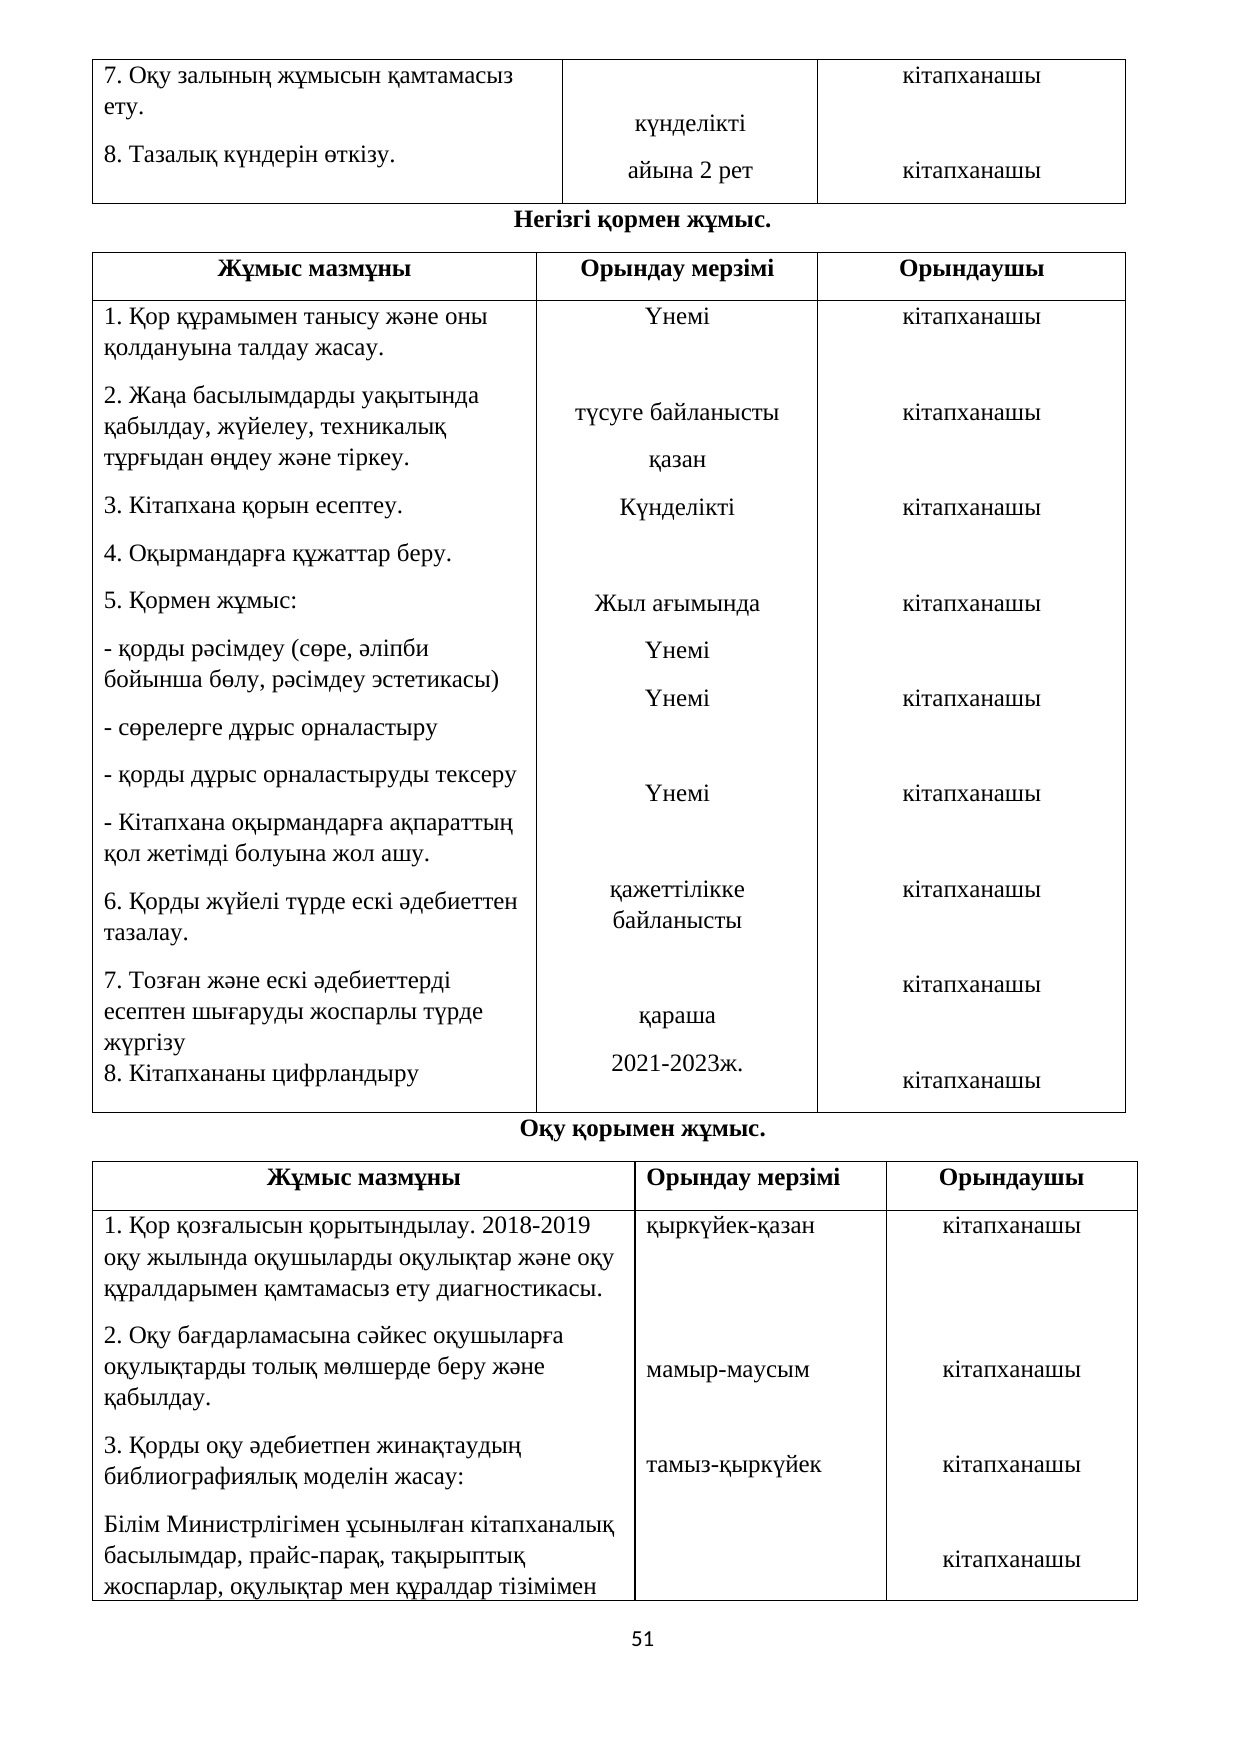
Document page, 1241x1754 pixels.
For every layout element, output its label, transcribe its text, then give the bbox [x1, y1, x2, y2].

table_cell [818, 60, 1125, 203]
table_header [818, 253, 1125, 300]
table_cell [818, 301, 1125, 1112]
text Оқу қорымен жұмыс. [103, 1113, 1181, 1142]
text Негізгі қормен жұмыс. [103, 204, 1181, 233]
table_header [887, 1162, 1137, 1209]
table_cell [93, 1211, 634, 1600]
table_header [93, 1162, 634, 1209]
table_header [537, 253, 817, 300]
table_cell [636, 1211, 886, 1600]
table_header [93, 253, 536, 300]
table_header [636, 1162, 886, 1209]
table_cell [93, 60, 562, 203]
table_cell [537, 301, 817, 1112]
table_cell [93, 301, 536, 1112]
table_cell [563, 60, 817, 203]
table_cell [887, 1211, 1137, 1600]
